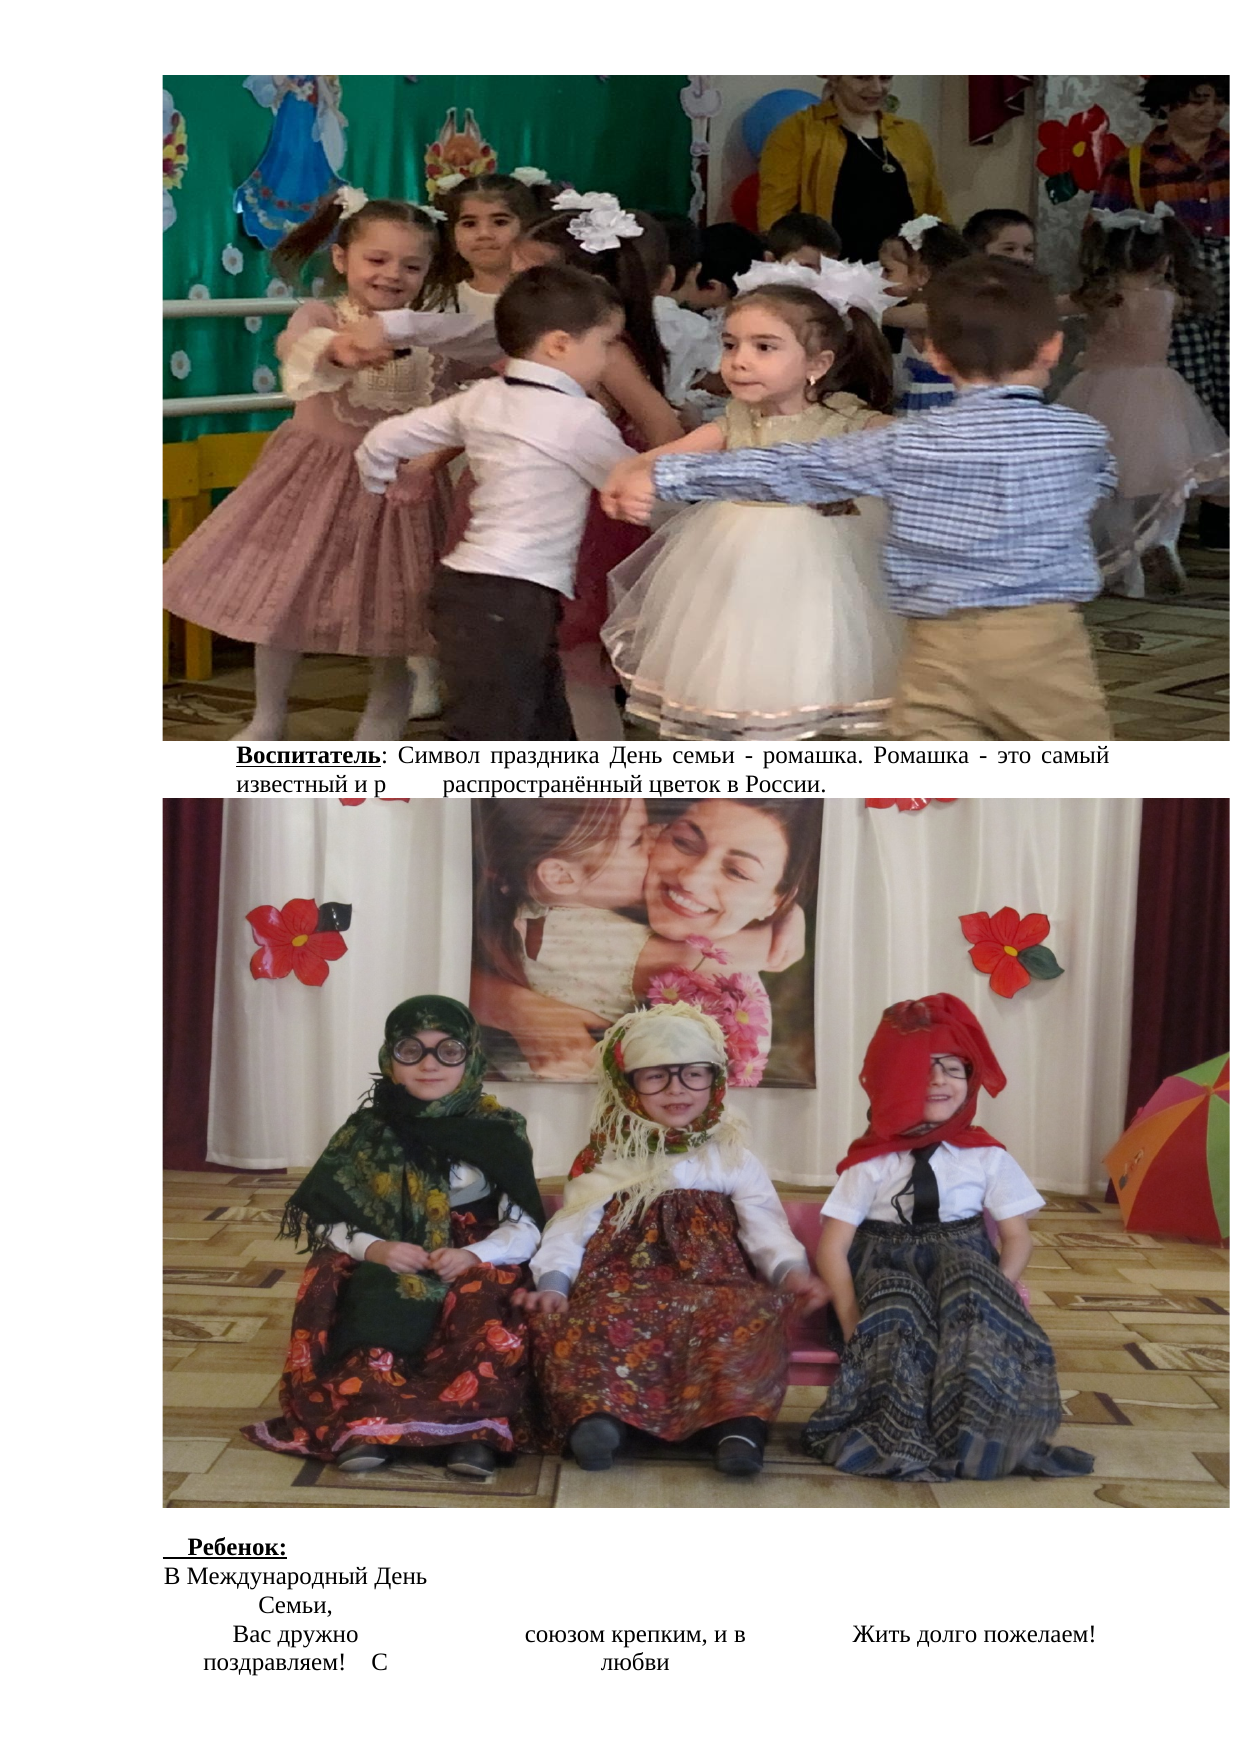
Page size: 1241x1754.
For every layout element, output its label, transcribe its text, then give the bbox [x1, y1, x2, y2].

text Жить долго пожелаем! [842, 1619, 1107, 1647]
text Вас дружно поздравляем! С союзом крепким, и в любви [502, 1619, 768, 1676]
text Воспитатель: Символ праздника День семьи - ромашка. Ромашка - это самый известный и р распространённый цветок в России. [236, 741, 1110, 798]
picture [162, 798, 1230, 1508]
picture [162, 75, 1230, 741]
text Ребенок: [162, 1532, 428, 1561]
text Вас дружно поздравляем! С союзом крепким, и в любви [162, 1619, 428, 1676]
text В Международный День Семьи, [162, 1561, 428, 1619]
